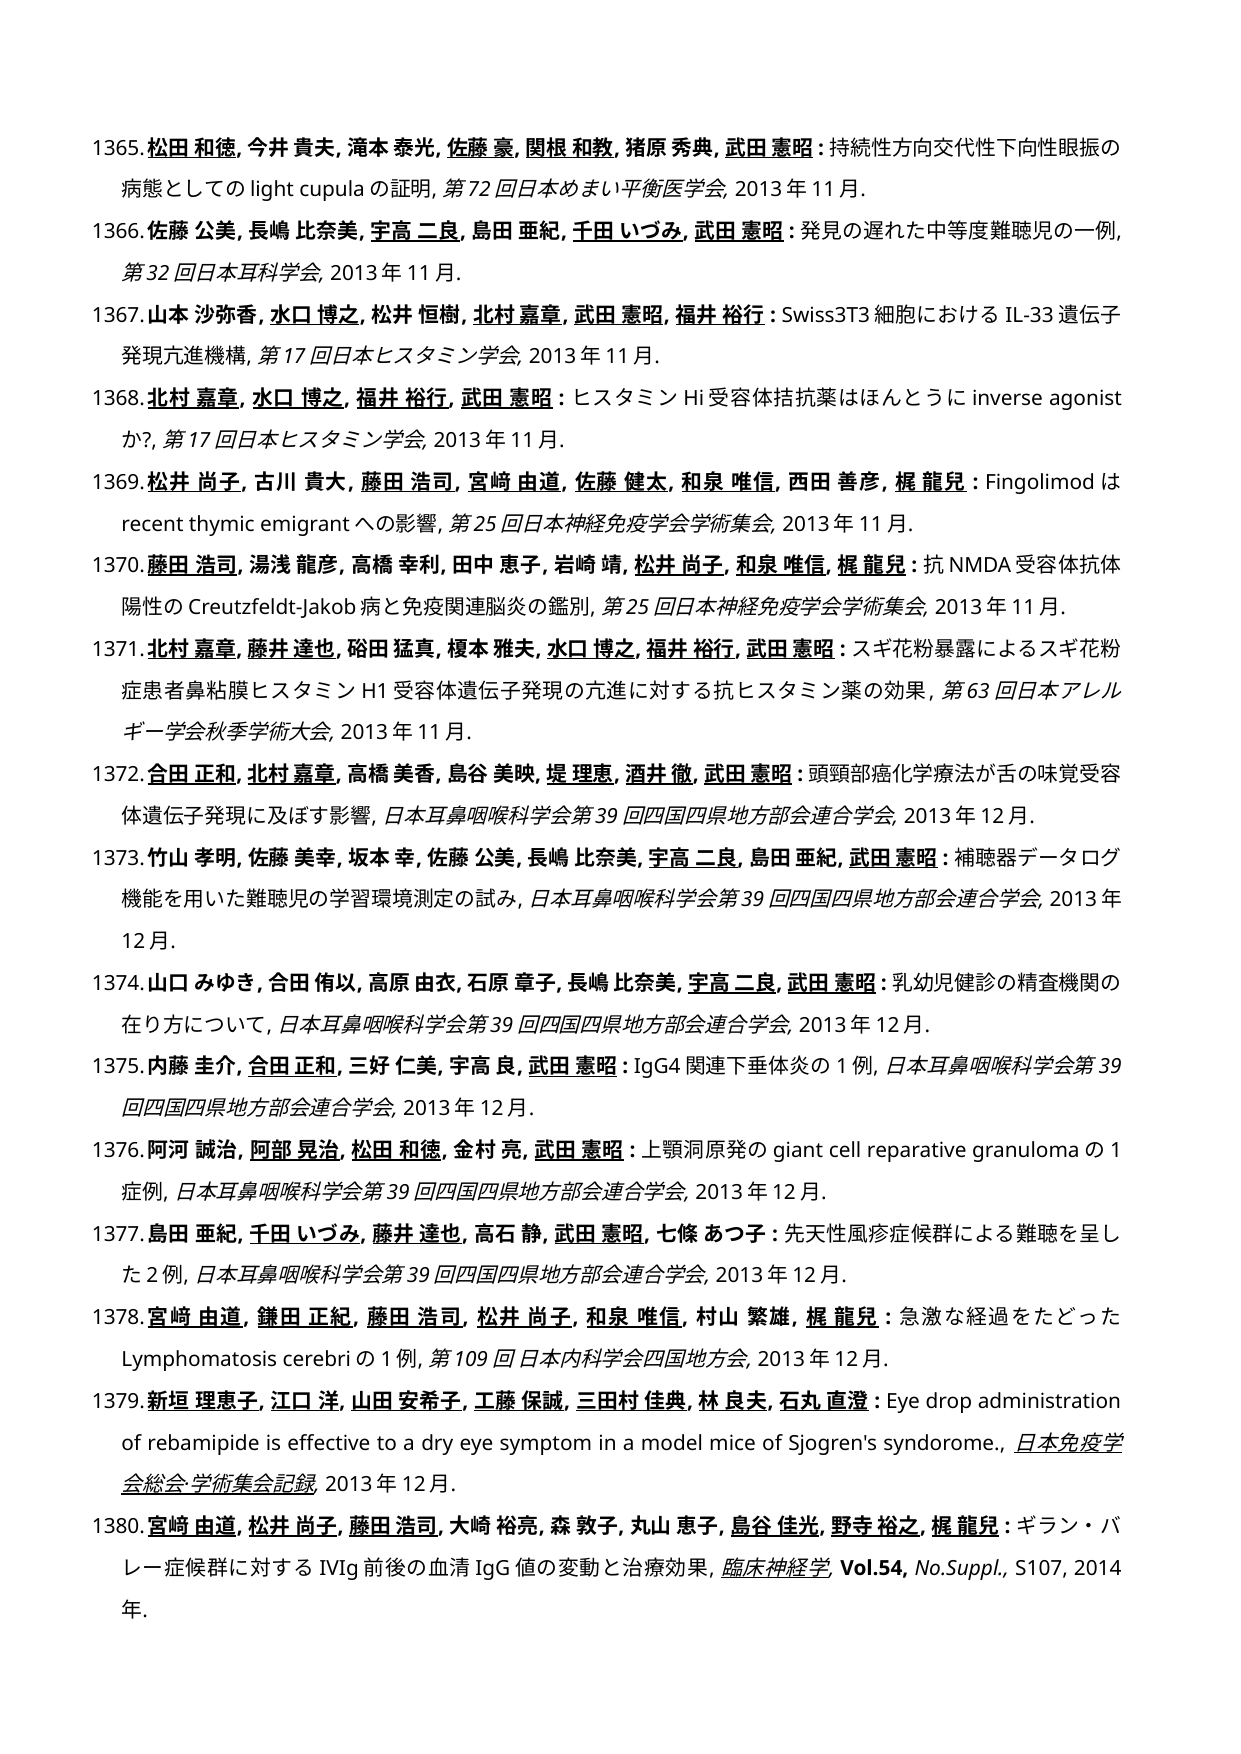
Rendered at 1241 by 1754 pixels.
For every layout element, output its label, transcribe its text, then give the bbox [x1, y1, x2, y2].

list 松井 尚子, 古川 貴大, 藤田 浩司, 宮﨑 由道, 佐藤 健太, 和泉 唯信, 西田 善彦, 梶 龍兒 : Fingolimodはrecent thymic emigrantへの影響, 第25回日本神経免疫学会学術集会, 2013年11月. [92, 459, 1122, 543]
list 合田 正和, 北村 嘉章, 高橋 美香, 島谷 美映, 堤 理恵, 酒井 徹, 武田 憲昭 : 頭頸部癌化学療法が舌の味覚受容体遺伝子発現に及ぼす影響, 日本耳鼻咽喉科学会第39回四国四県地方部会連合学会, 2013年12月. [92, 752, 1122, 835]
list 宮﨑 由道, 松井 尚子, 藤田 浩司, 大崎 裕亮, 森 敦子, 丸山 恵子, 島谷 佳光, 野寺 裕之, 梶 龍兒 : ギラン・バレー症候群に対するIVIg前後の血清IgG値の変動と治療効果, 臨床神経学, Vol.54, No.Suppl., S107, 2014年. [92, 1503, 1122, 1629]
list 佐藤 公美, 長嶋 比奈美, 宇高 二良, 島田 亜紀, 千田 いづみ, 武田 憲昭 : 発見の遅れた中等度難聴児の一例, 第32回日本耳科学会, 2013年11月. [92, 209, 1122, 292]
list 松田 和徳, 今井 貴夫, 滝本 泰光, 佐藤 豪, 関根 和教, 猪原 秀典, 武田 憲昭 : 持続性方向交代性下向性眼振の病態としてのlight cupulaの証明, 第72回日本めまい平衡医学会, 2013年11月. [92, 125, 1122, 209]
list 藤田 浩司, 湯浅 龍彦, 高橋 幸利, 田中 恵子, 岩崎 靖, 松井 尚子, 和泉 唯信, 梶 龍兒 : 抗NMDA受容体抗体陽性のCreutzfeldt-Jakob病と免疫関連脳炎の鑑別, 第25回日本神経免疫学会学術集会, 2013年11月. [92, 543, 1122, 626]
list 北村 嘉章, 水口 博之, 福井 裕行, 武田 憲昭 : ヒスタミンHi受容体拮抗薬はほんとうにinverse agonistか?, 第17回日本ヒスタミン学会, 2013年11月. [92, 376, 1122, 459]
list 新垣 理恵子, 江口 洋, 山田 安希子, 工藤 保誠, 三田村 佳典, 林 良夫, 石丸 直澄 : Eye drop administration of rebamipide is effective to a dry eye symptom in a model mice of Sjogren's syndorome., 日本免疫学会総会·学術集会記録, 2013年12月. [92, 1378, 1122, 1503]
list 竹山 孝明, 佐藤 美幸, 坂本 幸, 佐藤 公美, 長嶋 比奈美, 宇高 二良, 島田 亜紀, 武田 憲昭 : 補聴器データログ機能を用いた難聴児の学習環境測定の試み, 日本耳鼻咽喉科学会第39回四国四県地方部会連合学会, 2013年12月. [92, 835, 1122, 961]
list 山口 みゆき, 合田 侑以, 高原 由衣, 石原 章子, 長嶋 比奈美, 宇高 二良, 武田 憲昭 : 乳幼児健診の精査機関の在り方について, 日本耳鼻咽喉科学会第39回四国四県地方部会連合学会, 2013年12月. [92, 961, 1122, 1044]
list 島田 亜紀, 千田 いづみ, 藤井 達也, 高石 静, 武田 憲昭, 七條 あつ子 : 先天性風疹症候群による難聴を呈した2例, 日本耳鼻咽喉科学会第39回四国四県地方部会連合学会, 2013年12月. [92, 1211, 1122, 1295]
list 宮﨑 由道, 鎌田 正紀, 藤田 浩司, 松井 尚子, 和泉 唯信, 村山 繁雄, 梶 龍兒 : 急激な経過をたどったLymphomatosis cerebriの1例, 第109回 日本内科学会四国地方会, 2013年12月. [92, 1295, 1122, 1378]
list 阿河 誠治, 阿部 晃治, 松田 和徳, 金村 亮, 武田 憲昭 : 上顎洞原発のgiant cell reparative granulomaの1症例, 日本耳鼻咽喉科学会第39回四国四県地方部会連合学会, 2013年12月. [92, 1128, 1122, 1211]
list 北村 嘉章, 藤井 達也, 硲田 猛真, 榎本 雅夫, 水口 博之, 福井 裕行, 武田 憲昭 : スギ花粉暴露によるスギ花粉症患者鼻粘膜ヒスタミンH1受容体遺伝子発現の亢進に対する抗ヒスタミン薬の効果, 第63回日本アレルギー学会秋季学術大会, 2013年11月. [92, 626, 1122, 752]
list 山本 沙弥香, 水口 博之, 松井 恒樹, 北村 嘉章, 武田 憲昭, 福井 裕行 : Swiss3T3細胞におけるIL-33遺伝子発現亢進機構, 第17回日本ヒスタミン学会, 2013年11月. [92, 292, 1122, 376]
list 内藤 圭介, 合田 正和, 三好 仁美, 宇高 良, 武田 憲昭 : IgG4関連下垂体炎の1例, 日本耳鼻咽喉科学会第39回四国四県地方部会連合学会, 2013年12月. [92, 1044, 1122, 1128]
